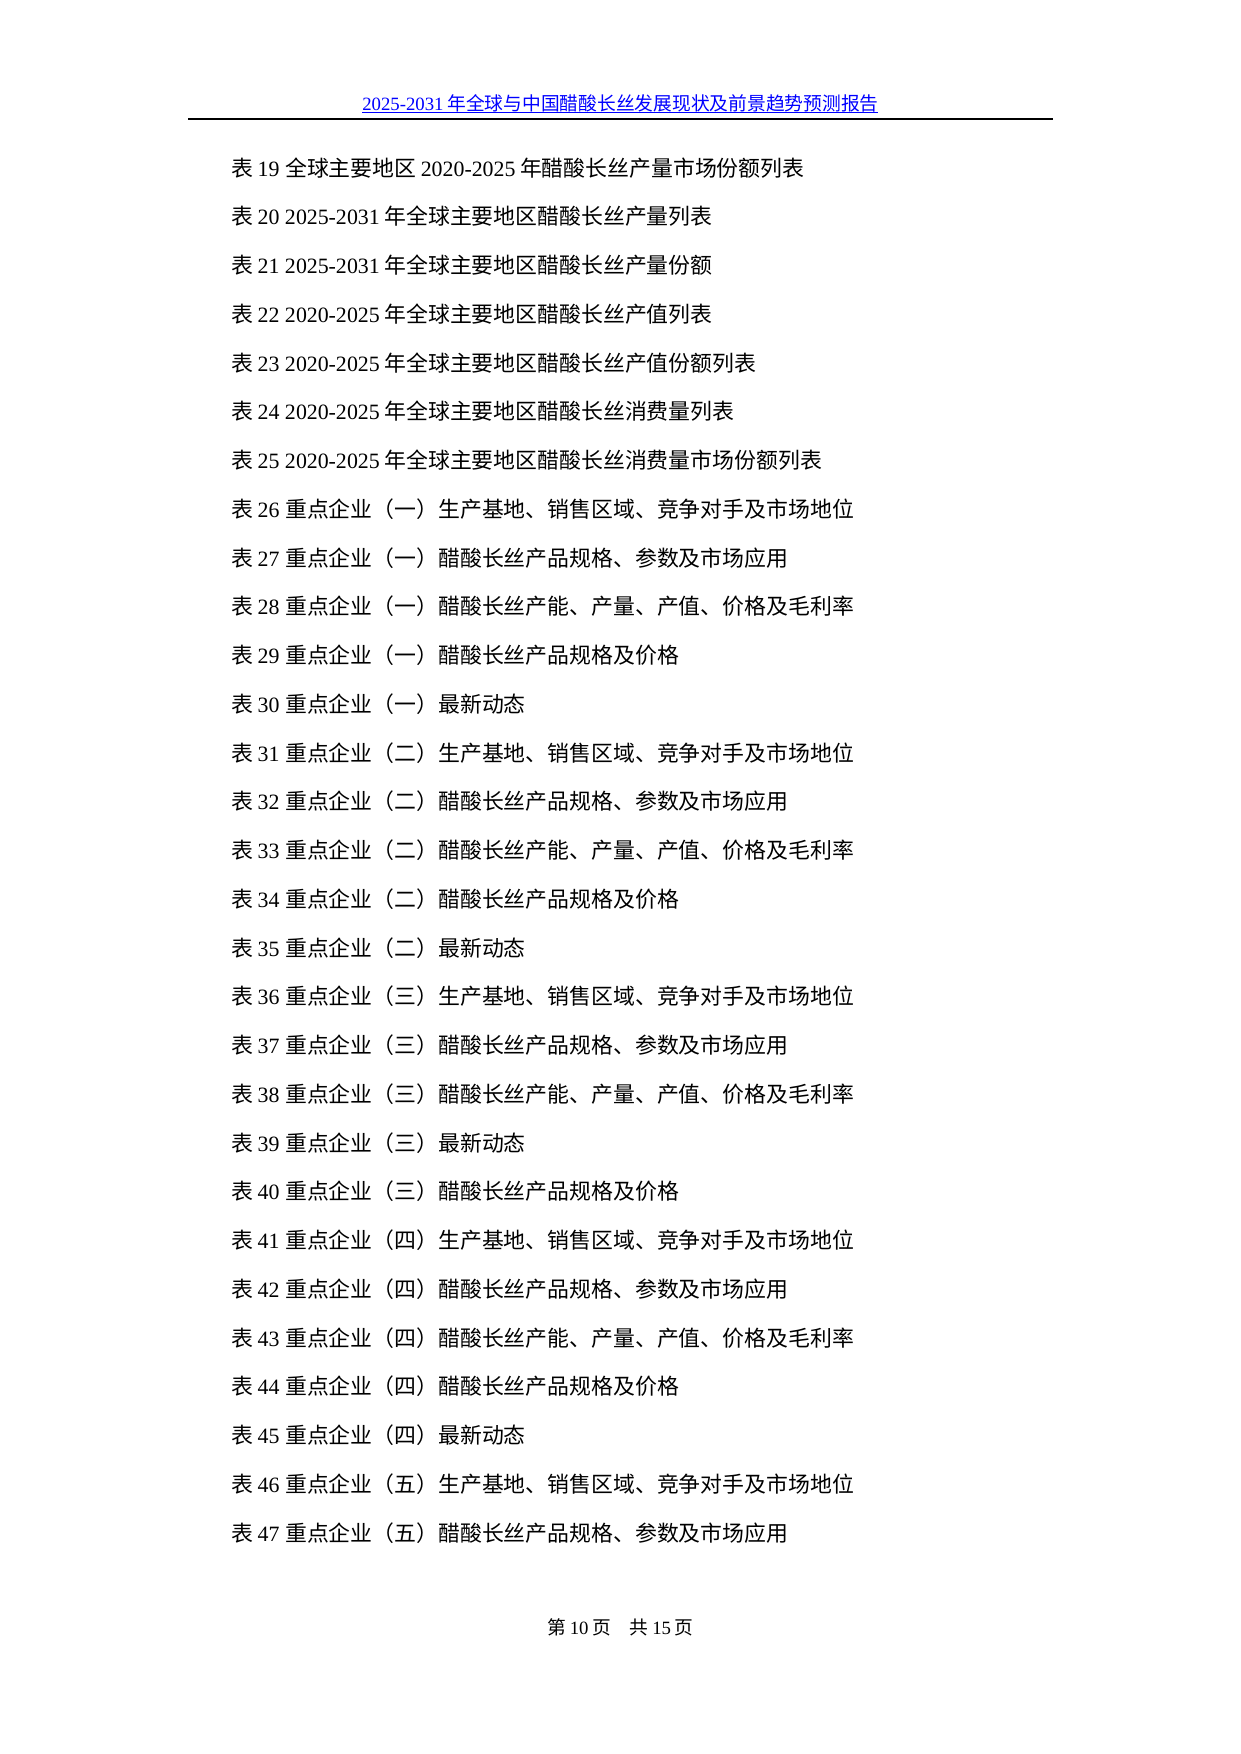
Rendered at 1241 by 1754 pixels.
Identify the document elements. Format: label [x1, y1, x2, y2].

text [187, 150, 1053, 1548]
